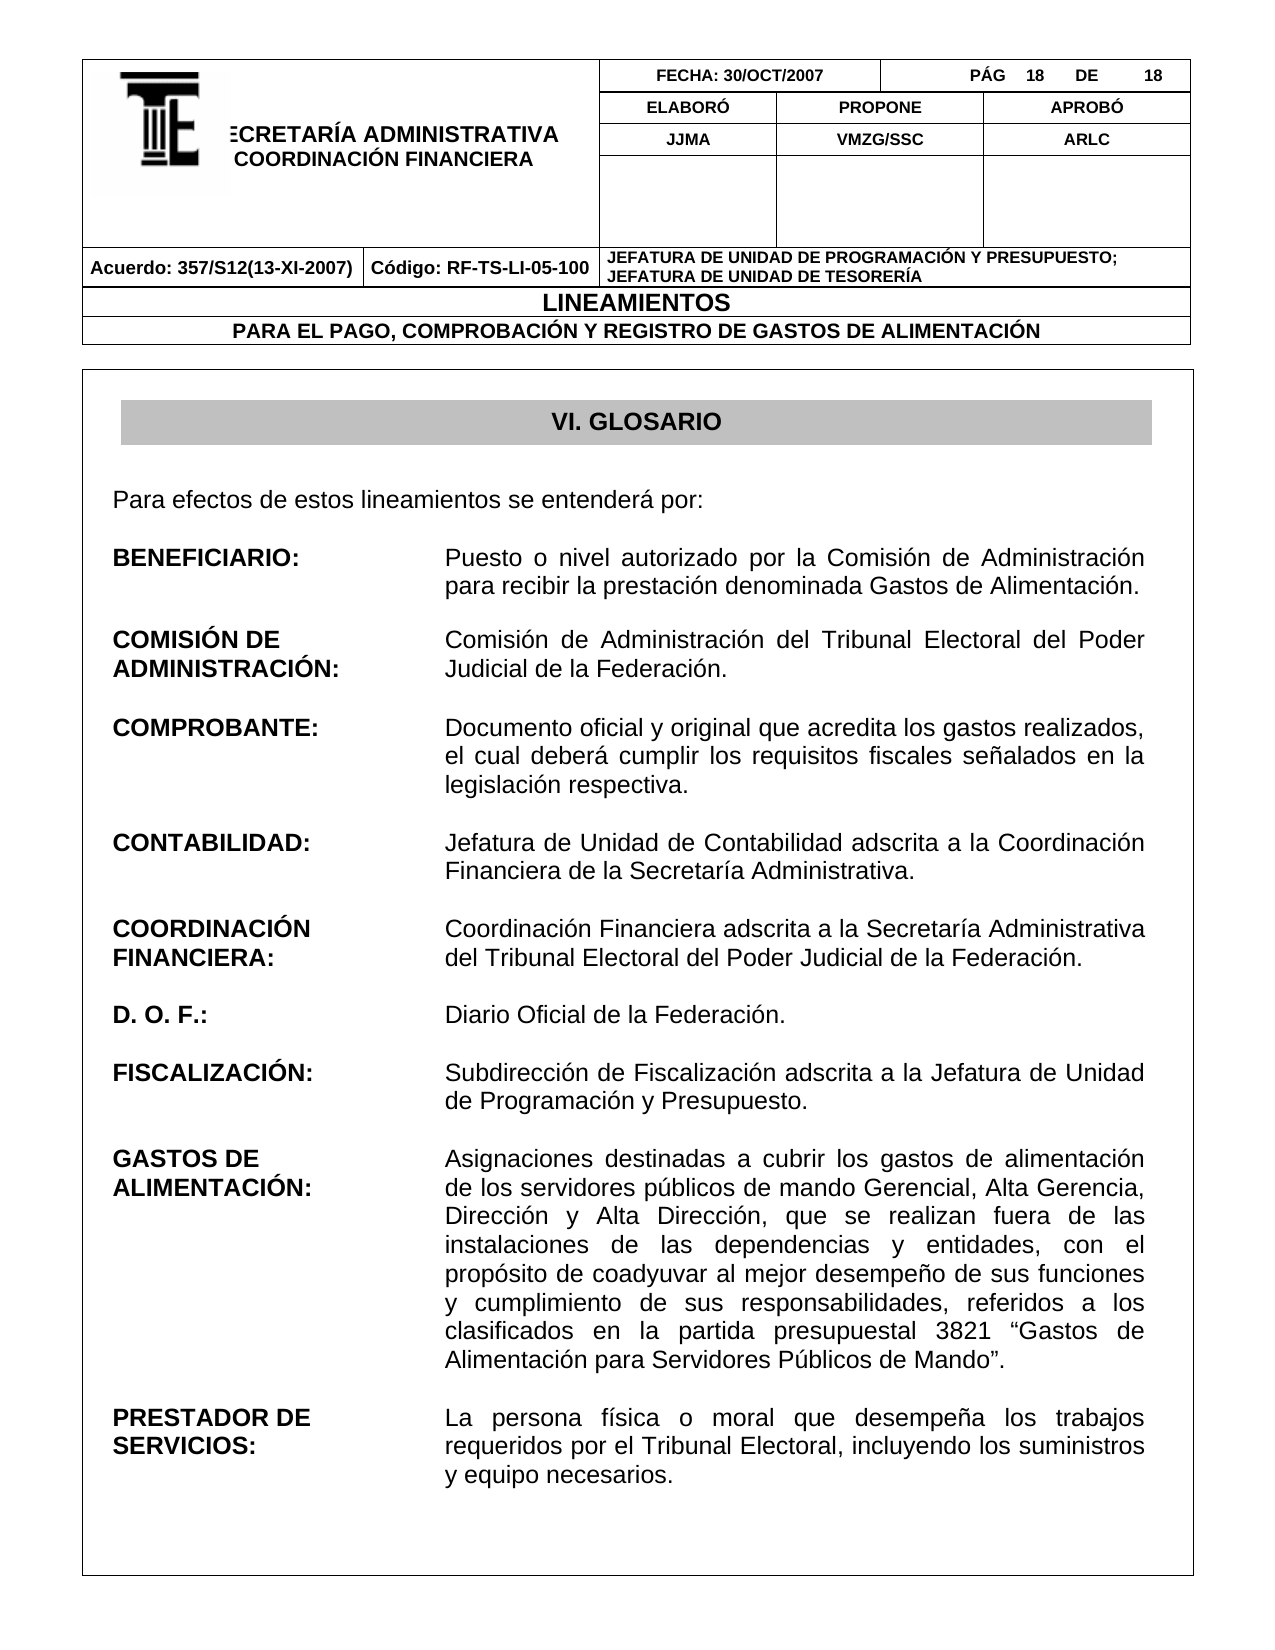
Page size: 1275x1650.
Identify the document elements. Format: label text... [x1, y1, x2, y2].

table_cell Diario Oficial de la Federación. [437, 1000, 1193, 1057]
table_cell Comisión de Administración del Tribunal Electoral del Poder Judicial de la Federación. [437, 626, 1193, 712]
table_cell COMISIÓN DE ADMINISTRACIÓN: [83, 626, 437, 712]
table_cell Jefatura de Unidad de Contabilidad adscrita a la Coordinación Financiera de la Secretaría Administrativa. [437, 828, 1193, 914]
table_cell Coordinación Financiera adscrita a la Secretaría Administrativa del Tribunal Electoral del Poder Judicial de la Federación. [437, 914, 1193, 1000]
table_cell Subdirección de Fiscalización adscrita a la Jefatura de Unidad de Programación y Presupuesto. [437, 1058, 1193, 1144]
table_cell Documento oficial y original que acredita los gastos realizados, el cual deberá cumplir los requisitos fiscales señalados en la legislación respectiva. [437, 713, 1193, 827]
table_cell COORDINACIÓN FINANCIERA: [83, 914, 437, 1000]
table_cell BENEFICIARIO: [83, 543, 437, 626]
table_cell COMPROBANTE: [83, 713, 437, 827]
table_cell La persona física o moral que desempeña los trabajos requeridos por el Tribunal Electoral, incluyendo los suministros y equipo necesarios. [437, 1403, 1193, 1575]
table_cell CONTABILIDAD: [83, 828, 437, 914]
table_cell FISCALIZACIÓN: [83, 1058, 437, 1144]
table_cell Asignaciones destinadas a cubrir los gastos de alimentación de los servidores públicos de mando Gerencial, Alta Gerencia, Dirección y Alta Dirección, que se realizan fuera de las instalaciones de las dependencias y entidades, con el propósito de coadyuvar al mejor desempeño de sus funciones y cumplimiento de sus responsabilidades, referidos a los clasificados en la partida presupuestal 3821 “Gastos de Alimentación para Servidores Públicos de Mando”. [437, 1144, 1193, 1402]
table_header Para efectos de estos lineamientos se entenderá por: [83, 370, 1193, 543]
table_cell Puesto o nivel autorizado por la Comisión de Administración para recibir la prestación denominada Gastos de Alimentación. [437, 543, 1193, 626]
table_cell GASTOS DE ALIMENTACIÓN: [83, 1144, 437, 1402]
table_cell D. O. F.: [83, 1000, 437, 1057]
table_cell PRESTADOR DE SERVICIOS: [83, 1403, 437, 1575]
